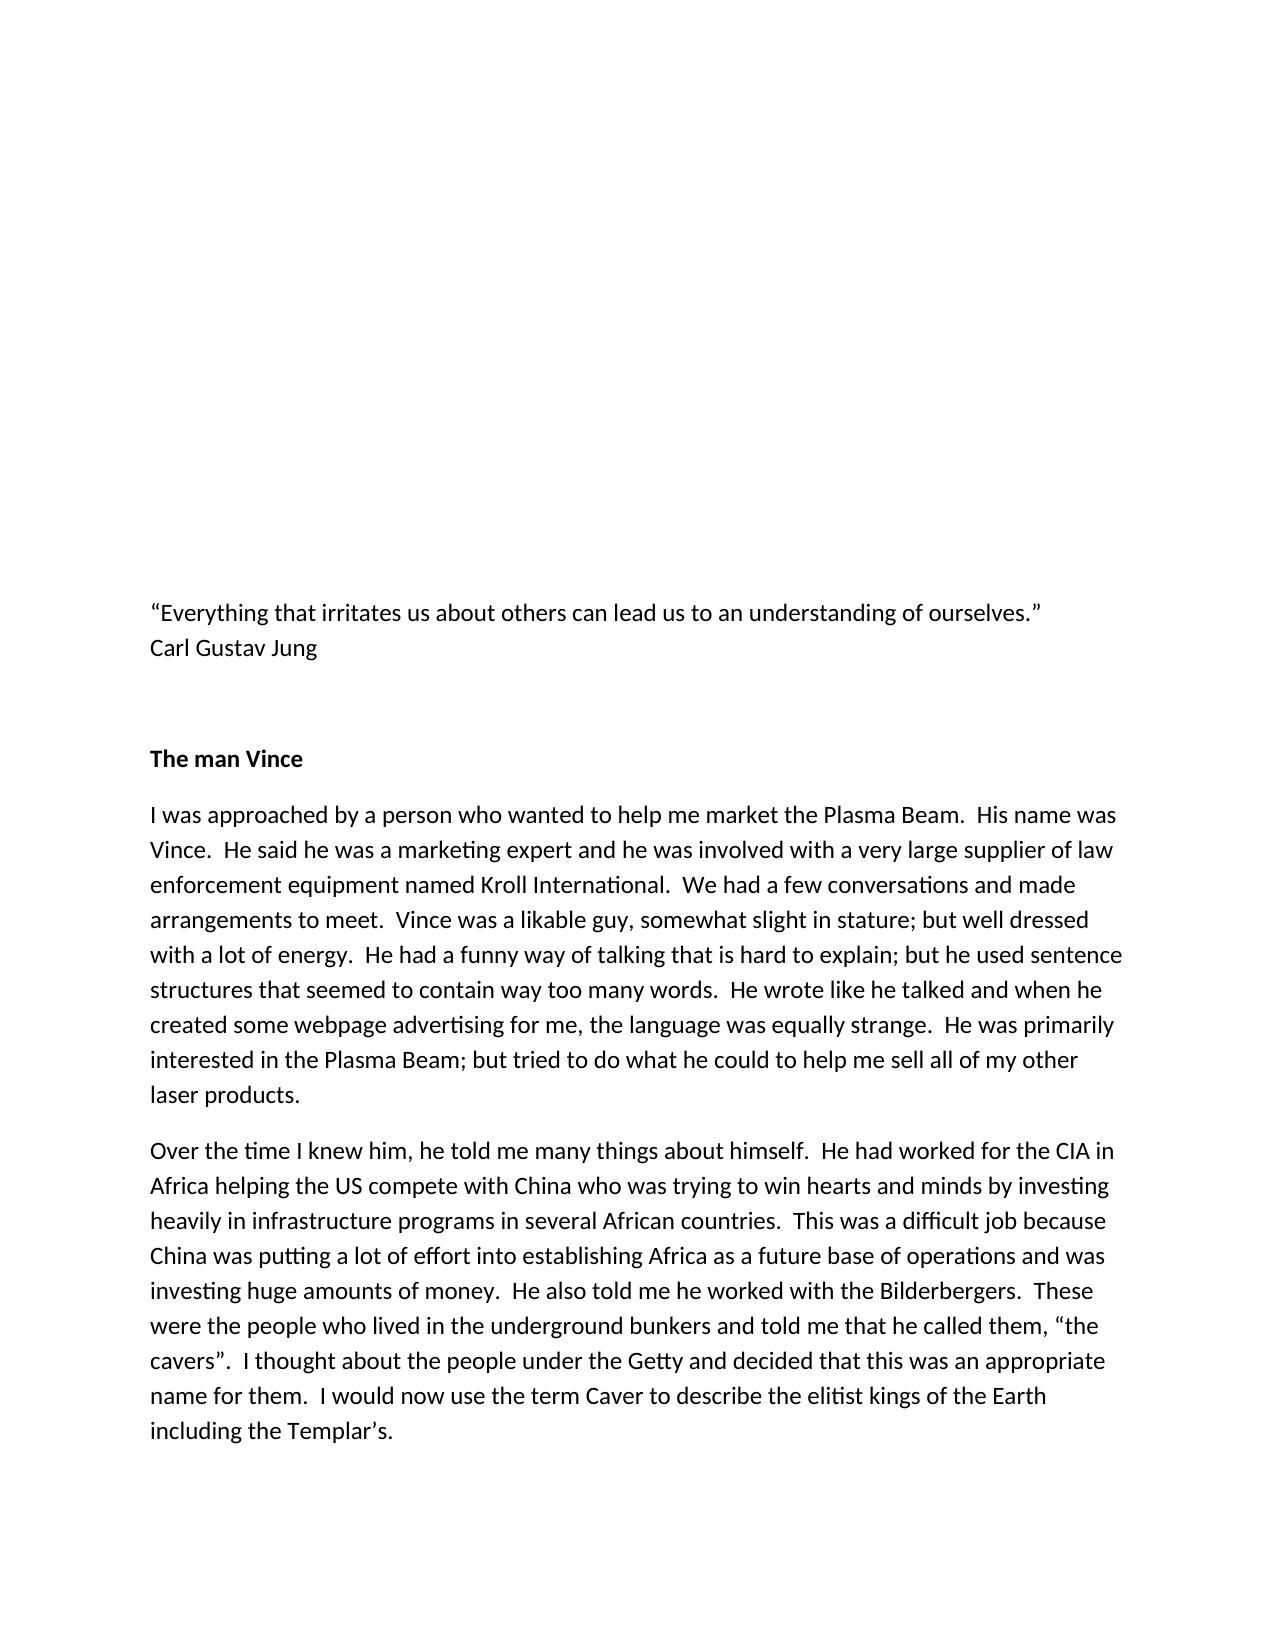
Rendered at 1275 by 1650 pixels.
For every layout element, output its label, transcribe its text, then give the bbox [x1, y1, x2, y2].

text The man Vince [150, 743, 1125, 774]
text I was approached by a person who wanted to help me market the Plasma Beam. His name was Vince. He said he was a marketing expert and he was involved with a very large supplier of law enforcement equipment named Kroll International. We had a few conversations and made arrangements to meet. Vince was a likable guy, somewhat slight in stature; but well dressed with a lot of energy. He had a funny way of talking that is hard to explain; but he used sentence structures that seemed to contain way too many words. He wrote like he talked and when he created some webpage advertising for me, the language was equally strange. He was primarily interested in the Plasma Beam; but tried to do what he could to help me sell all of my other laser products. [150, 799, 1125, 1110]
text “Everything that irritates us about others can lead us to an understanding of ourselves.” Carl Gustav Jung [150, 597, 1125, 662]
text Over the time I knew him, he told me many things about himself. He had worked for the CIA in Africa helping the US compete with China who was trying to win hearts and minds by investing heavily in infrastructure programs in several African countries. This was a difficult job because China was putting a lot of effort into establishing Africa as a future base of operations and was investing huge amounts of money. He also told me he worked with the Bilderbergers. These were the people who lived in the underground bunkers and told me that he called them, “the cavers”. I thought about the people under the Getty and decided that this was an appropriate name for them. I would now use the term Caver to describe the elitist kings of the Earth including the Templar’s. [150, 1135, 1125, 1446]
